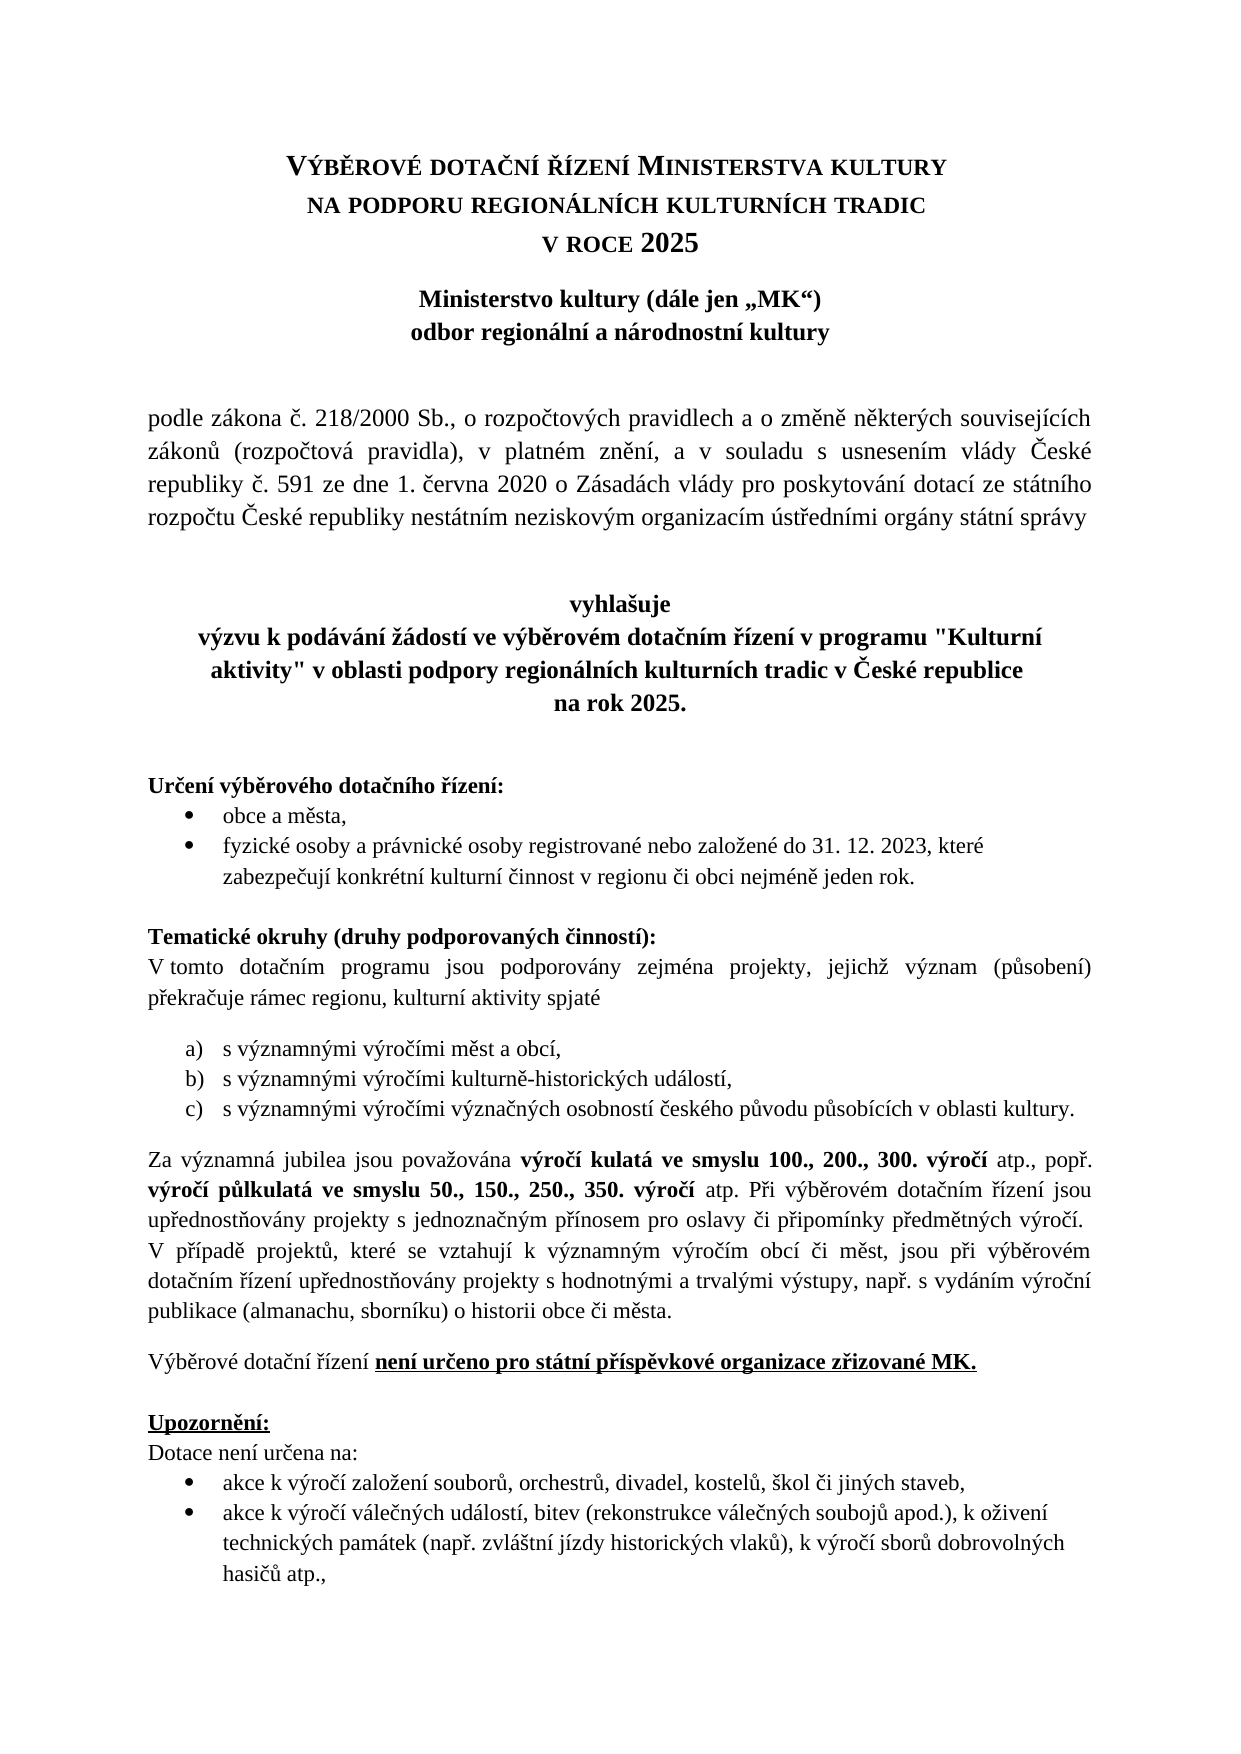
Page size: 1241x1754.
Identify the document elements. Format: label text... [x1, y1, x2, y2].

text podle zákona č. 218/2000 Sb., o rozpočtových pravidlech a o změně některých souvisejících zákonů (rozpočtová pravidla), v platném znění, a v souladu s usnesením vlády České republiky č. 591 ze dne 1. června 2020 o Zásadách vlády pro poskytování dotací ze státního rozpočtu České republiky nestátním neziskovým organizacím ústředními orgány státní správy [148, 403, 1093, 531]
text Výběrové dotační řízení není určeno pro státní příspěvkové organizace zřizované MK. [148, 1348, 1093, 1374]
text Upozornění: [148, 1409, 1093, 1435]
text odbor regionální a národnostní kultury [148, 317, 1093, 346]
list s významnými výročími měst a obcí, [185, 1035, 1093, 1061]
list s významnými výročími význačných osobností českého původu působících v oblasti kultury. [185, 1095, 1093, 1121]
text Dotace není určena na: [148, 1439, 1093, 1465]
list akce k výročí válečných událostí, bitev (rekonstrukce válečných soubojů apod.), k oživení technických památek (např. zvláštní jízdy historických vlaků), k výročí sborů dobrovolných hasičů atp., [185, 1499, 1093, 1586]
text Určení výběrového dotačního řízení: [148, 772, 1093, 798]
text Za významná jubilea jsou považována výročí kulatá ve smyslu 100., 200., 300. výročí atp., popř. výročí půlkulatá ve smyslu 50., 150., 250., 350. výročí atp. Při výběrovém dotačním řízení jsou upřednostňovány projekty s jednoznačným přínosem pro oslavy či připomínky předmětných výročí. V případě projektů, které se vztahují k významným výročím obcí či měst, jsou při výběrovém dotačním řízení upřednostňovány projekty s hodnotnými a trvalými výstupy, např. s vydáním výroční publikace (almanachu, sborníku) o historii obce či města. [148, 1146, 1093, 1323]
list obce a města, [185, 802, 1093, 829]
text vyhlašuje výzvu k podávání žádostí ve výběrovém dotačním řízení v programu "Kulturní aktivity" v oblasti podpory regionálních kulturních tradic v České republice na rok 2025. [148, 556, 1093, 717]
list fyzické osoby a právnické osoby registrované nebo založené do 31. 12. 2023, které zabezpečují konkrétní kulturní činnost v regionu či obci nejméně jeden rok. [185, 833, 1093, 889]
list s významnými výročími kulturně-historických událostí, [185, 1065, 1093, 1091]
list akce k výročí založení souborů, orchestrů, divadel, kostelů, škol či jiných staveb, [185, 1469, 1093, 1495]
text V tomto dotačním programu jsou podporovány zejména projekty, jejichž význam (působení) překračuje rámec regionu, kulturní aktivity spjaté [148, 953, 1093, 1010]
text Výběrové dotační řízení Ministerstva kultury na podporu regionálních kulturních tradic v roce 2025 [148, 148, 1093, 258]
text Ministerstvo kultury (dále jen „MK“) [148, 284, 1093, 313]
text Tematické okruhy (druhy podporovaných činností): [148, 923, 1093, 949]
